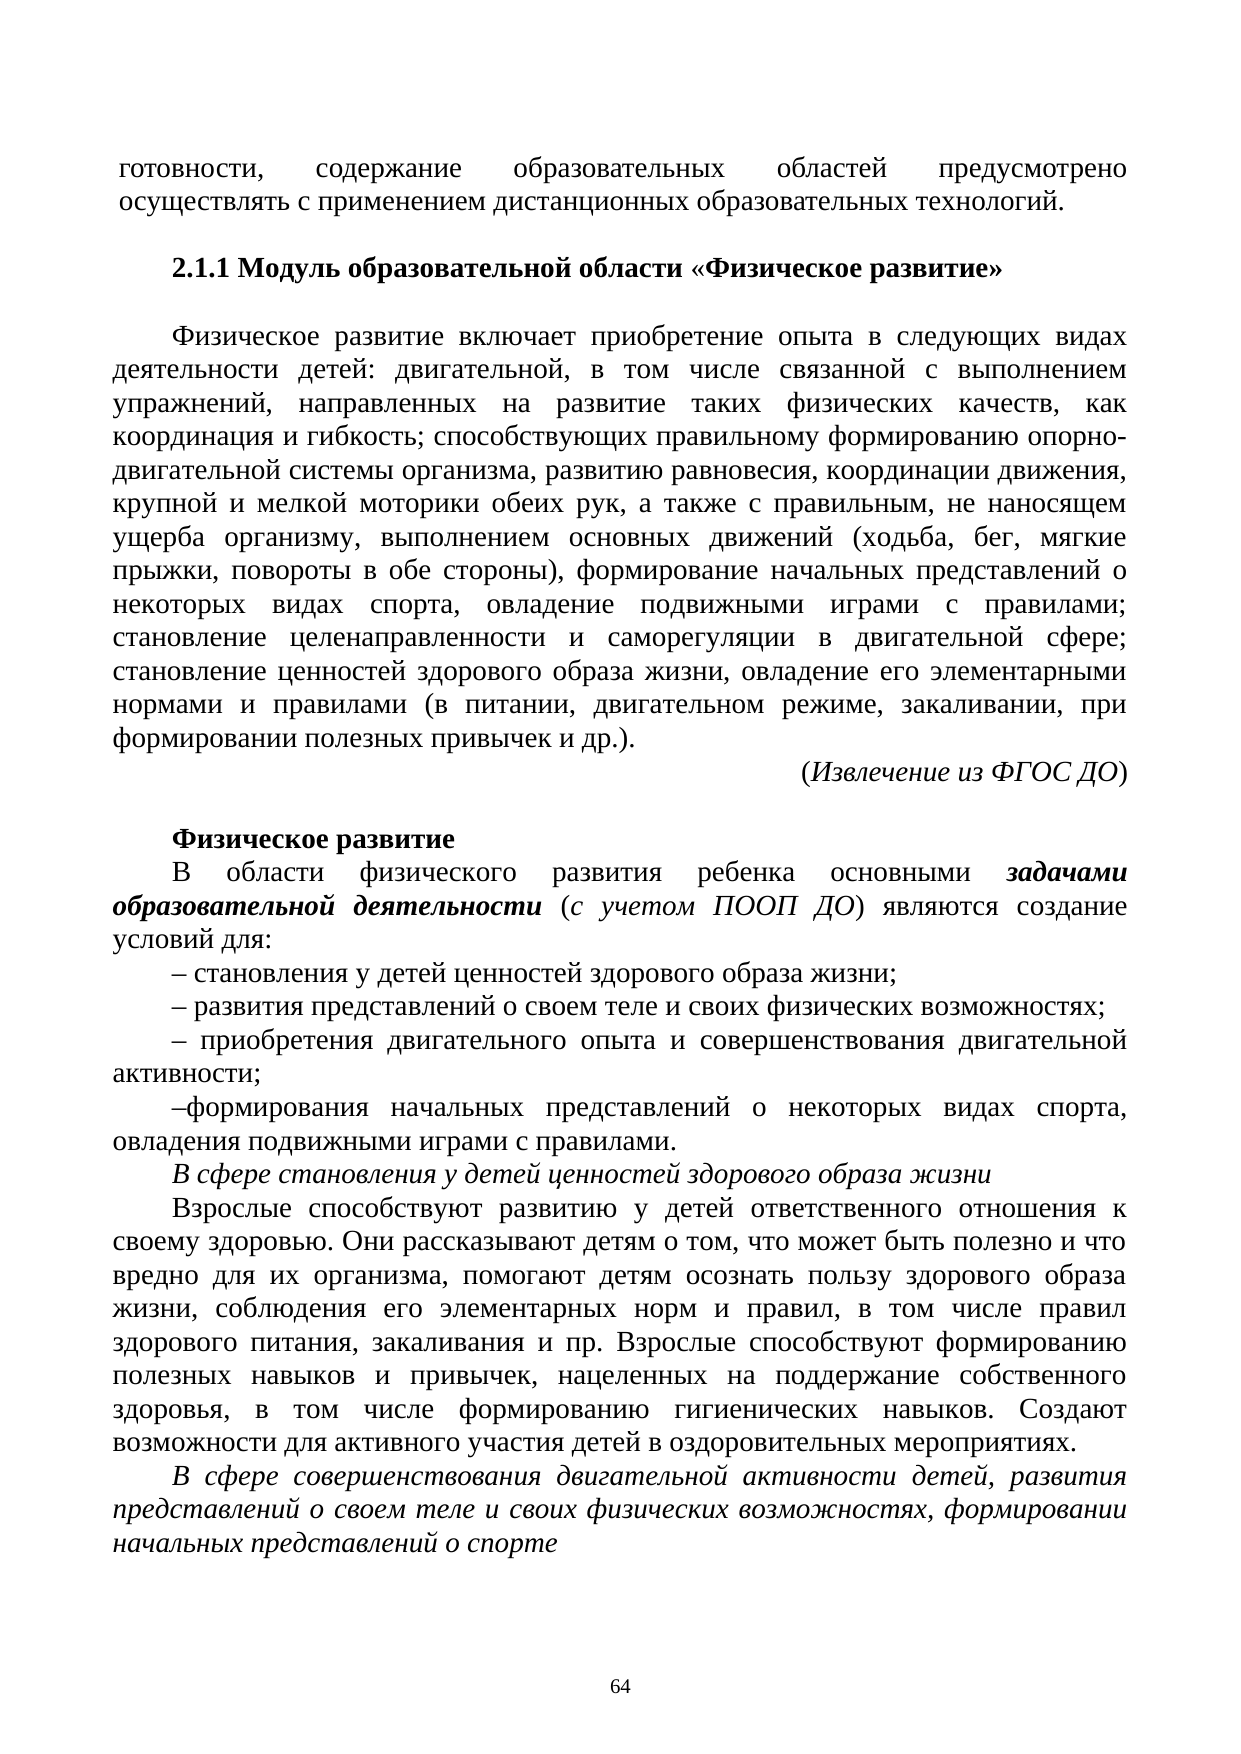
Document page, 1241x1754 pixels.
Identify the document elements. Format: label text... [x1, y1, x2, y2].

text Физическое развитие [112, 821, 1128, 854]
text Взрослые способствуют развитию у детей ответственного отношения к своему здоровью. Они рассказывают детям о том, что может быть полезно и что вредно для их организма, помогают детям осознать пользу здорового образа жизни, соблюдения его элементарных норм и правил, в том числе правил здорового питания, закаливания и пр. Взрослые способствуют формированию полезных навыков и привычек, нацеленных на поддержание собственного здоровья, в том числе формированию гигиенических навыков. Создают возможности для активного участия детей в оздоровительных мероприятиях. [112, 1190, 1128, 1458]
text В сфере становления у детей ценностей здорового образа жизни [112, 1156, 1128, 1190]
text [118, 150, 1128, 217]
text В области физического развития ребенка основными задачами образовательной деятельности (с учетом ПООП ДО) являются создание условий для: [112, 854, 1128, 955]
text –формирования начальных представлений о некоторых видах спорта, овладения подвижными играми с правилами. [112, 1089, 1128, 1156]
text В сфере совершенствования двигательной активности детей, развития представлений о своем теле и своих физических возможностях, формировании начальных представлений о спорте [112, 1458, 1128, 1559]
text – приобретения двигательного опыта и совершенствования двигательной активности; [112, 1022, 1128, 1089]
text – развития представлений о своем теле и своих физических возможностях; [112, 988, 1128, 1022]
text (Извлечение из ФГОС ДО) [112, 754, 1128, 787]
text 2.1.1 Модуль образовательной области «Физическое развитие» [112, 251, 1128, 284]
text Физическое развитие включает приобретение опыта в следующих видах деятельности детей: двигательной, в том числе связанной с выполнением упражнений, направленных на развитие таких физических качеств, как координация и гибкость; способствующих правильному формированию опорно-двигательной системы организма, развитию равновесия, координации движения, крупной и мелкой моторики обеих рук, а также с правильным, не наносящем ущерба организму, выполнением основных движений (ходьба, бег, мягкие прыжки, повороты в обе стороны), формирование начальных представлений о некоторых видах спорта, овладение подвижными играми с правилами; становление целенаправленности и саморегуляции в двигательной сфере; становление ценностей здорового образа жизни, овладение его элементарными нормами и правилами (в питании, двигательном режиме, закаливании, при формировании полезных привычек и др.). [112, 318, 1128, 754]
text – становления у детей ценностей здорового образа жизни; [112, 955, 1128, 988]
